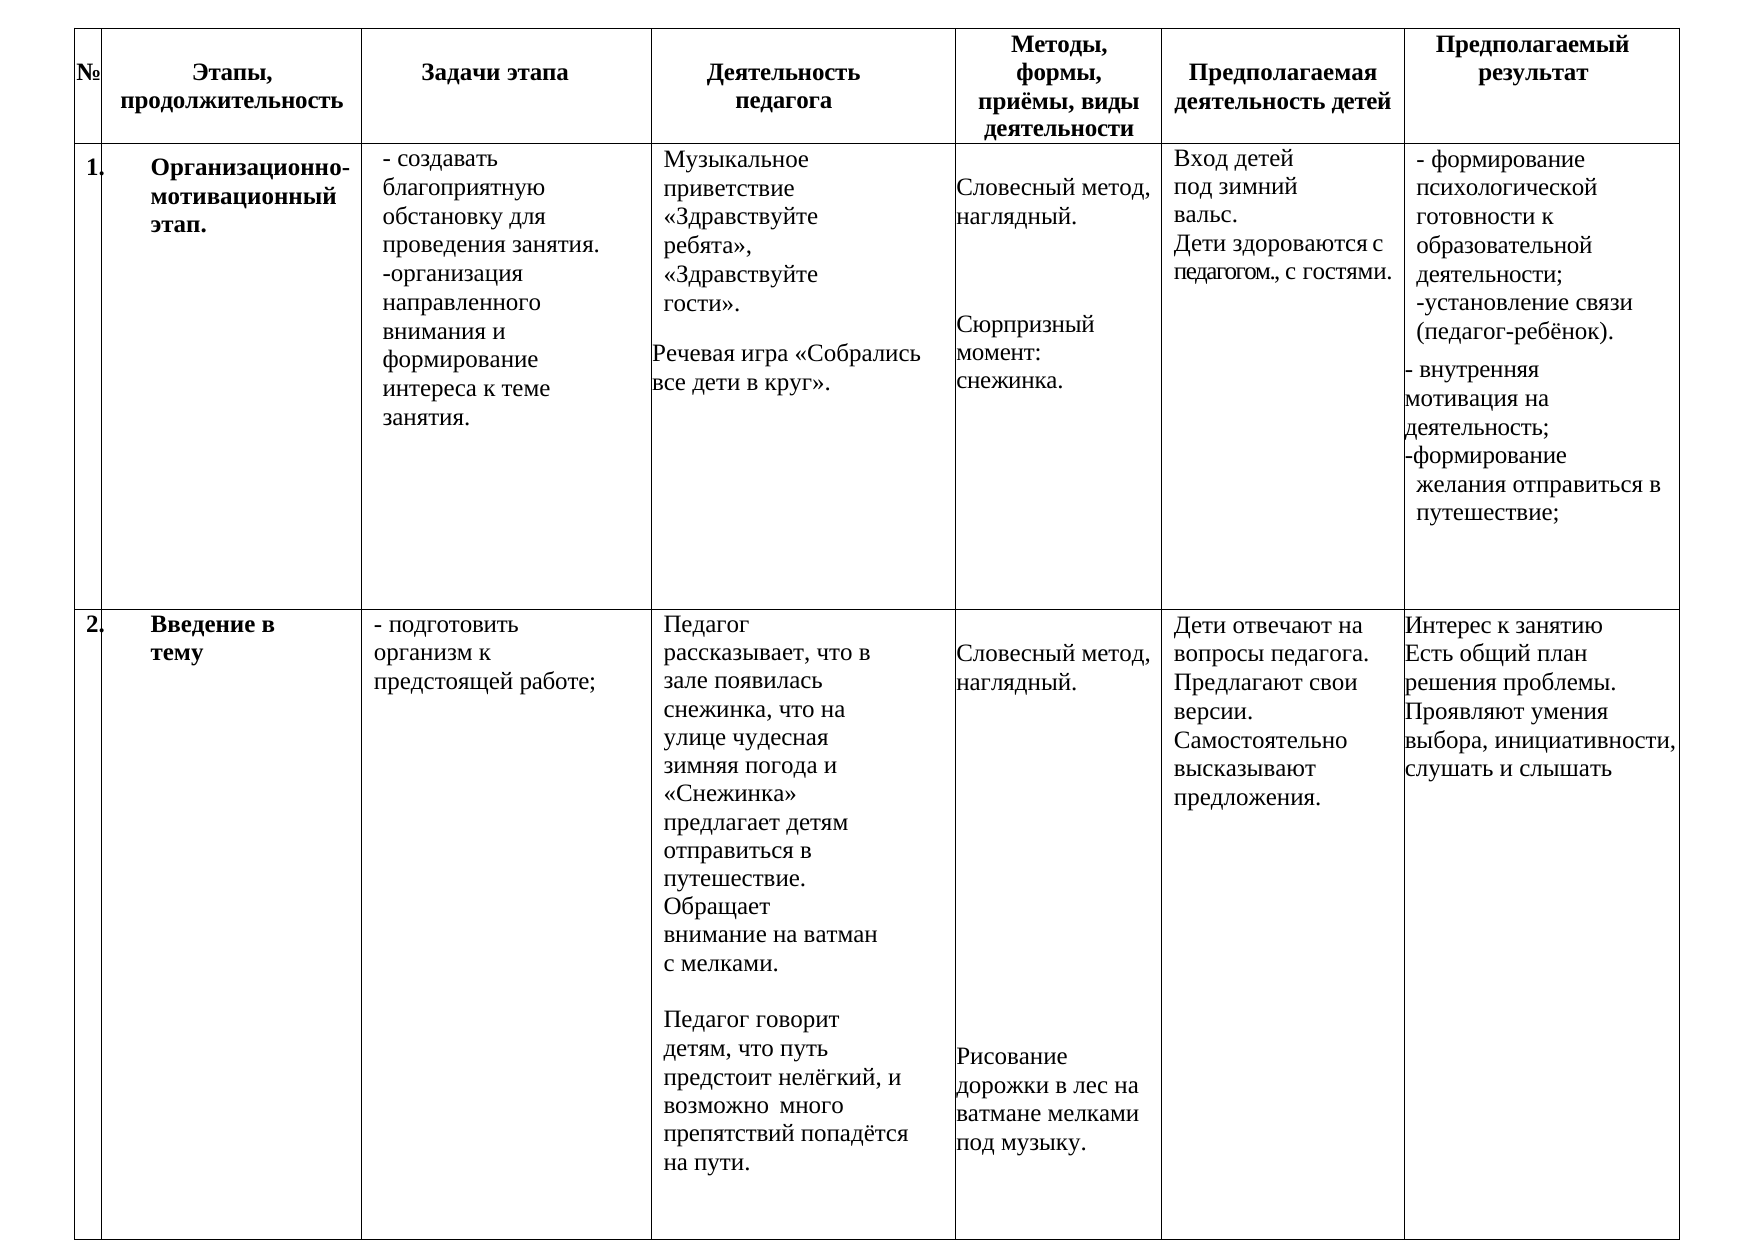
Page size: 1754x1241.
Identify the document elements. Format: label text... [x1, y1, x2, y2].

table_cell создавать благоприятную обстановку для проведения занятия. -организация направленного внимания и формирование интереса к теме занятия. [362, 144, 651, 609]
table_header Методы, формы, приёмы, виды деятельности [956, 29, 1161, 143]
table_cell Педагог рассказывает, что в зале появилась снежинка, что на улице чудесная зимняя погода и «Снежинка» предлагает детям отправиться в путешествие. Обращает внимание на ватман с мелками. Педагог говорит детям, что путь предстоит нелёгкий, и возможно много препятствий попадётся на пути. [652, 610, 955, 1239]
table_header Деятельность педагога [652, 29, 955, 143]
table_cell Словесный метод, наглядный. Сюрпризный момент: снежинка. [956, 144, 1161, 609]
table_cell формирование психологической готовности к образовательной деятельности; -установление связи (педагог-ребёнок). - внутренняя мотивация на деятельность; -формирование желания отправиться в путешествие; [1405, 144, 1679, 609]
table_header Этапы, продолжительность [102, 29, 361, 143]
table_cell Интерес к занятию Есть общий план решения проблемы. Проявляют умения выбора, инициативности, слушать и слышать [1405, 610, 1679, 1239]
table_cell подготовить организм к предстоящей работе; [362, 610, 651, 1239]
table_header № [75, 29, 101, 143]
table_cell Музыкальное приветствие «Здравствуйте ребята», «Здравствуйте гости». Речевая игра «Собрались все дети в круг». [652, 144, 955, 609]
table_cell [75, 610, 101, 1239]
table_cell Организационно-мотивационный этап. [102, 144, 361, 609]
table_header Предполагаемая деятельность детей [1162, 29, 1404, 143]
table_cell Дети отвечают на вопросы педагога. Предлагают свои версии. Самостоятельно высказывают предложения. [1162, 610, 1404, 1239]
table_cell Введение в тему [102, 610, 361, 1239]
table_header Предполагаемый результат [1405, 29, 1679, 143]
table_header Задачи этапа [362, 29, 651, 143]
table_cell Вход детей под зимний вальс. Дети здороваются с педагогом., с гостями. [1162, 144, 1404, 609]
table_cell Словесный метод, наглядный. Рисование дорожки в лес на ватмане мелками под музыку. [956, 610, 1161, 1239]
table_cell [75, 144, 101, 609]
